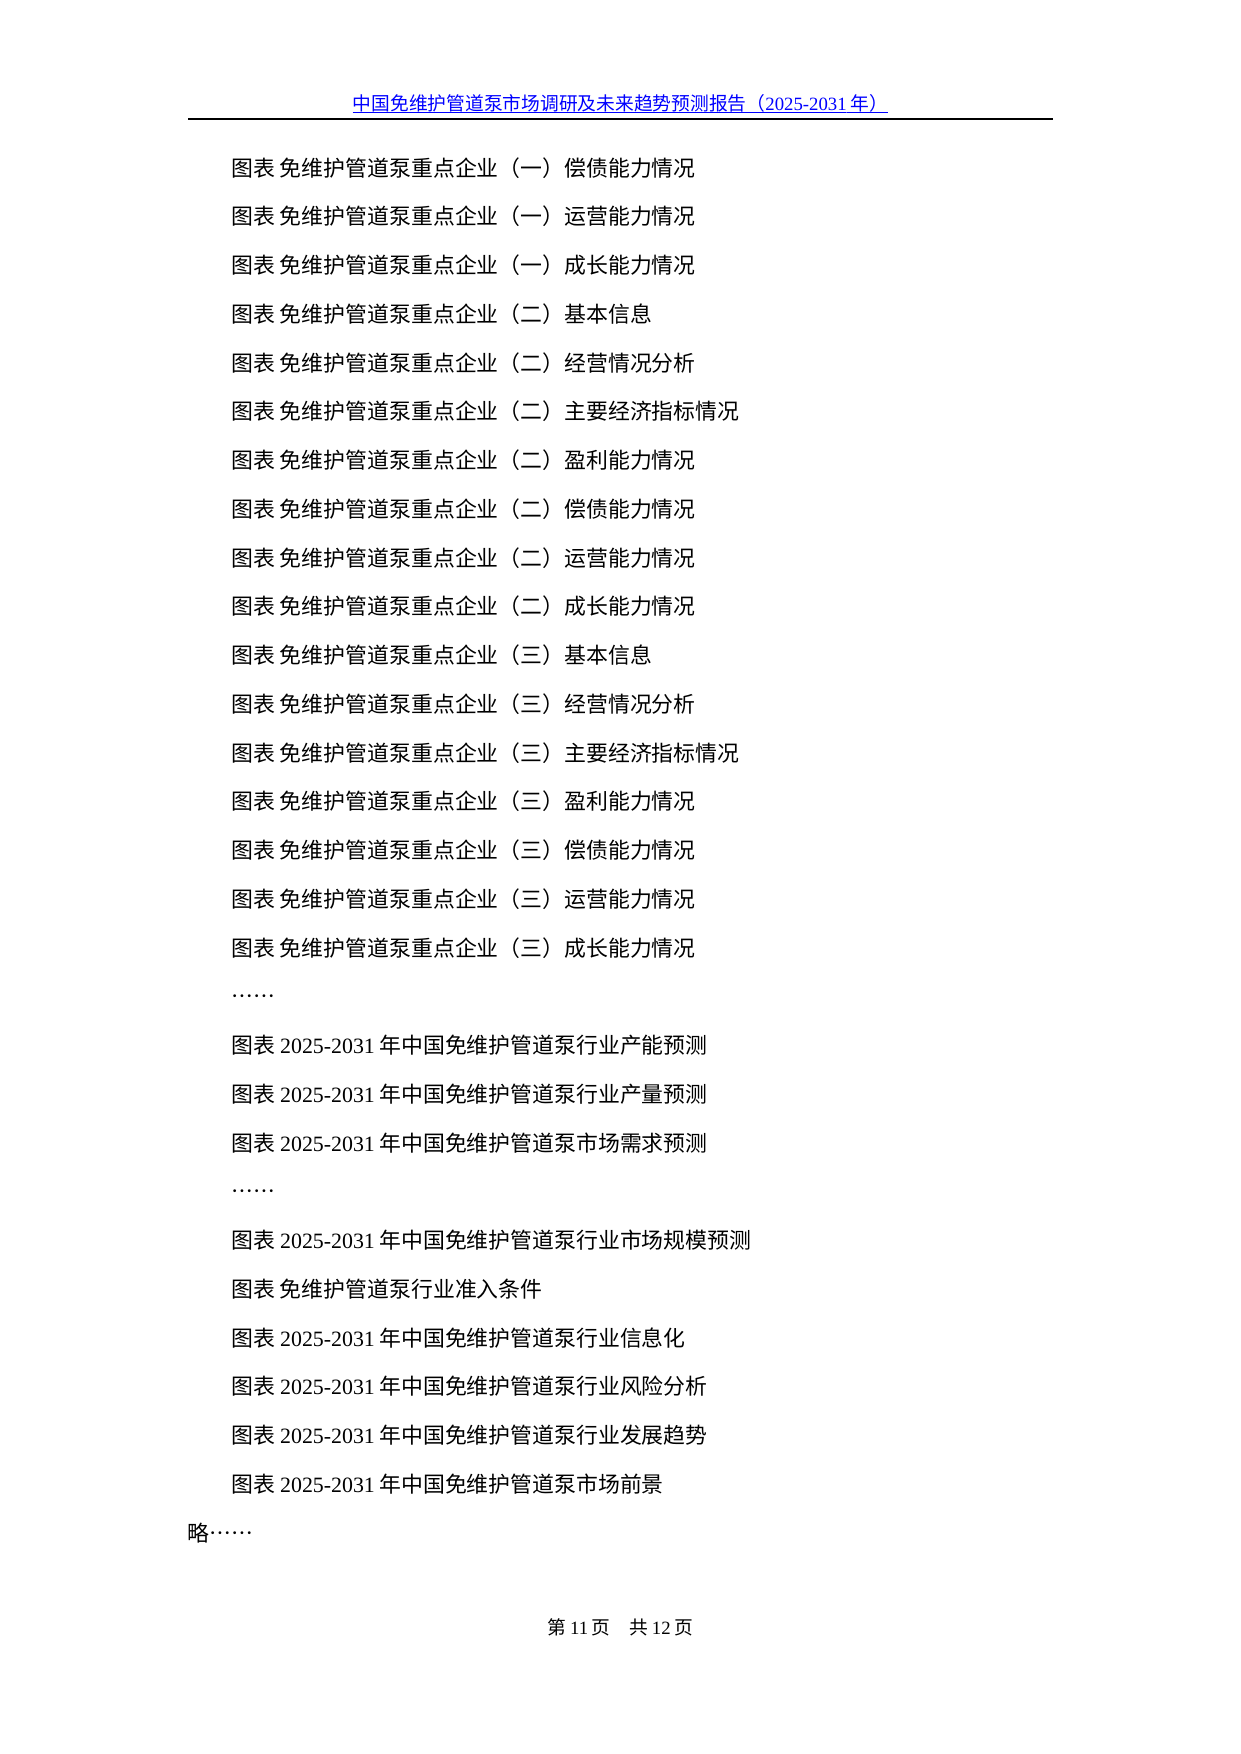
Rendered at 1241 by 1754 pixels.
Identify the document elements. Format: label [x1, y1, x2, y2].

text [187, 150, 1053, 1548]
